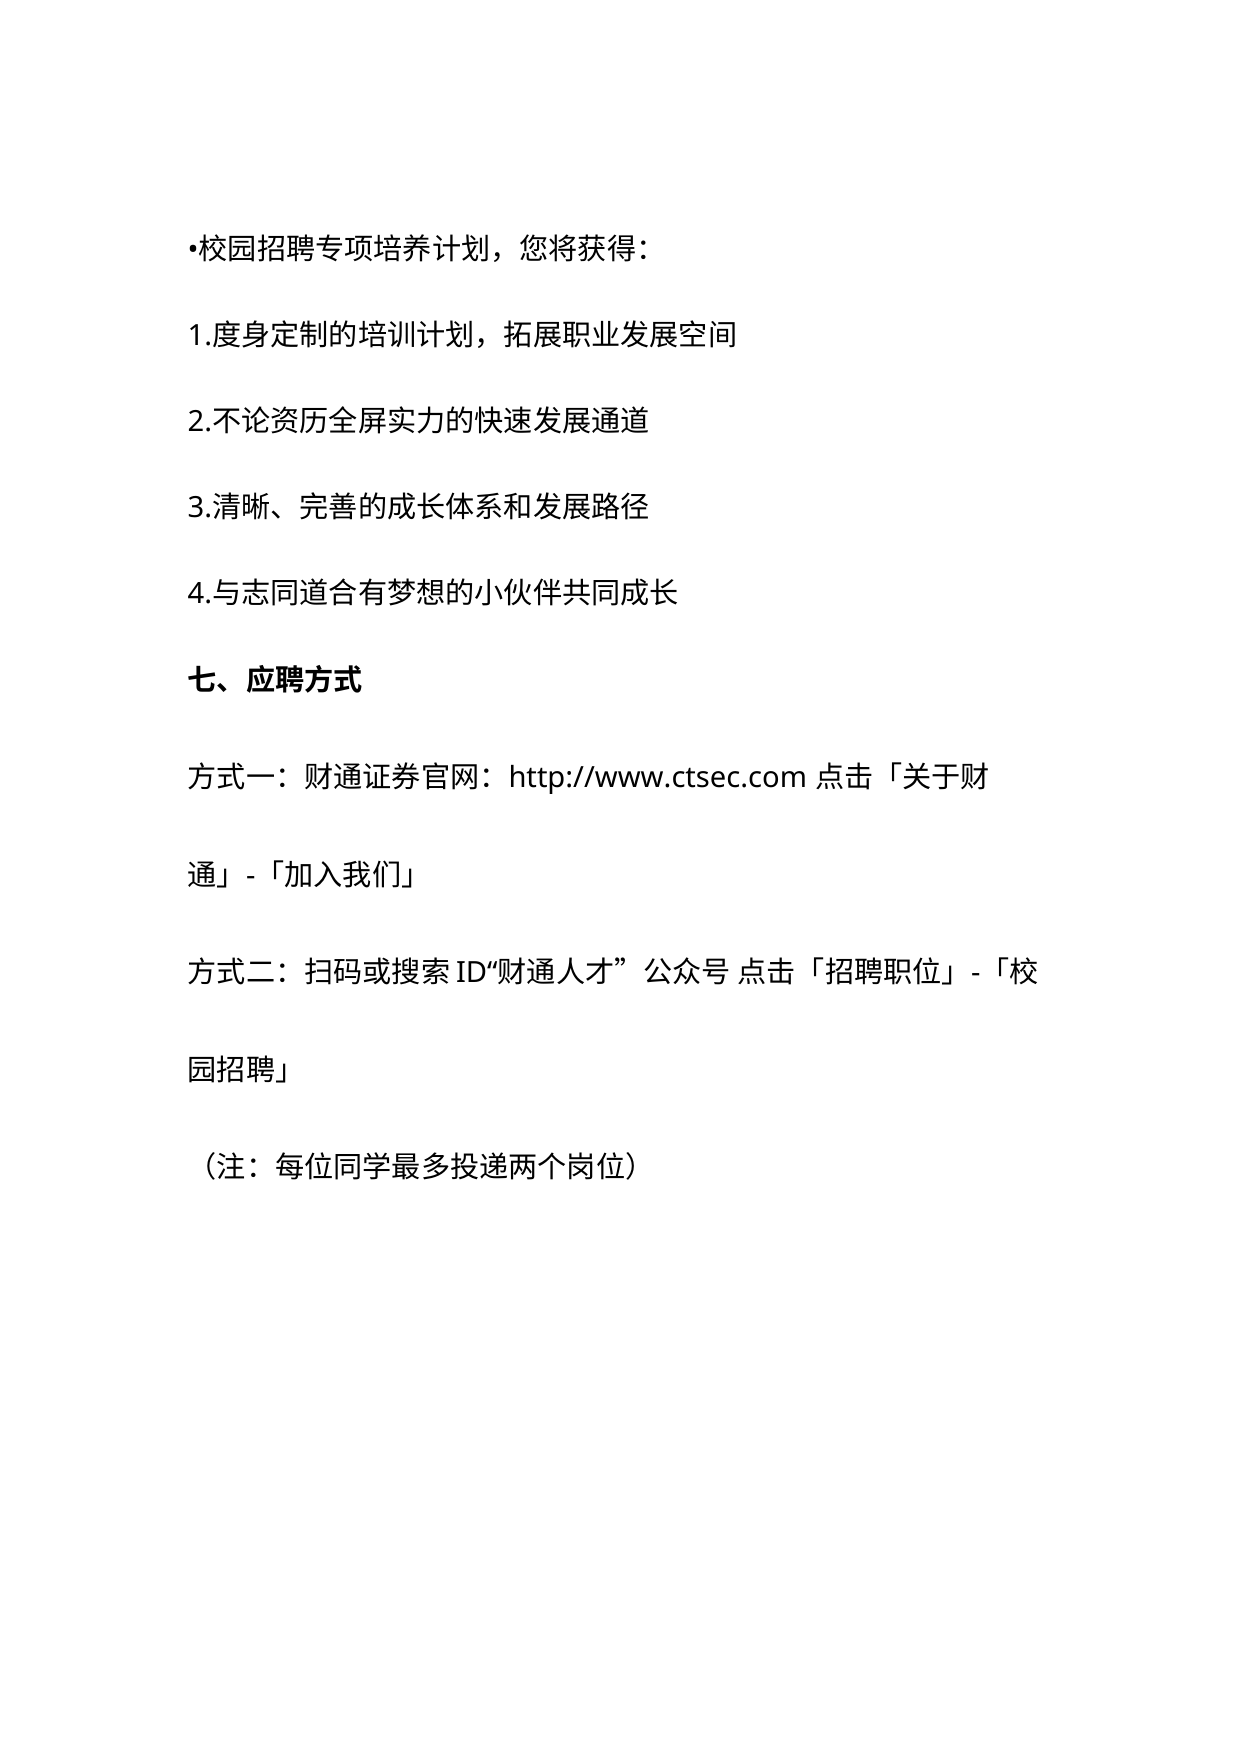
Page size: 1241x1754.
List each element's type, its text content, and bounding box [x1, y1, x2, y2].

text 七、应聘方式 方式一：财通证券官网：http://www.ctsec.com 点击「关于财通」-「加入我们」 方式二：扫码或搜索ID“财通人才”公众号 点击「招聘职位」-「校园招聘」 （注：每位同学最多投递两个岗位） [187, 645, 1053, 1197]
text 1.度身定制的培训计划，拓展职业发展空间 [187, 300, 1053, 365]
text 2.不论资历全屏实力的快速发展通道 [187, 387, 1053, 452]
text 3.清晰、完善的成长体系和发展路径 [187, 473, 1053, 538]
text •校园招聘专项培养计划，您将获得： [187, 214, 1053, 279]
text 4.与志同道合有梦想的小伙伴共同成长 [187, 559, 1053, 624]
